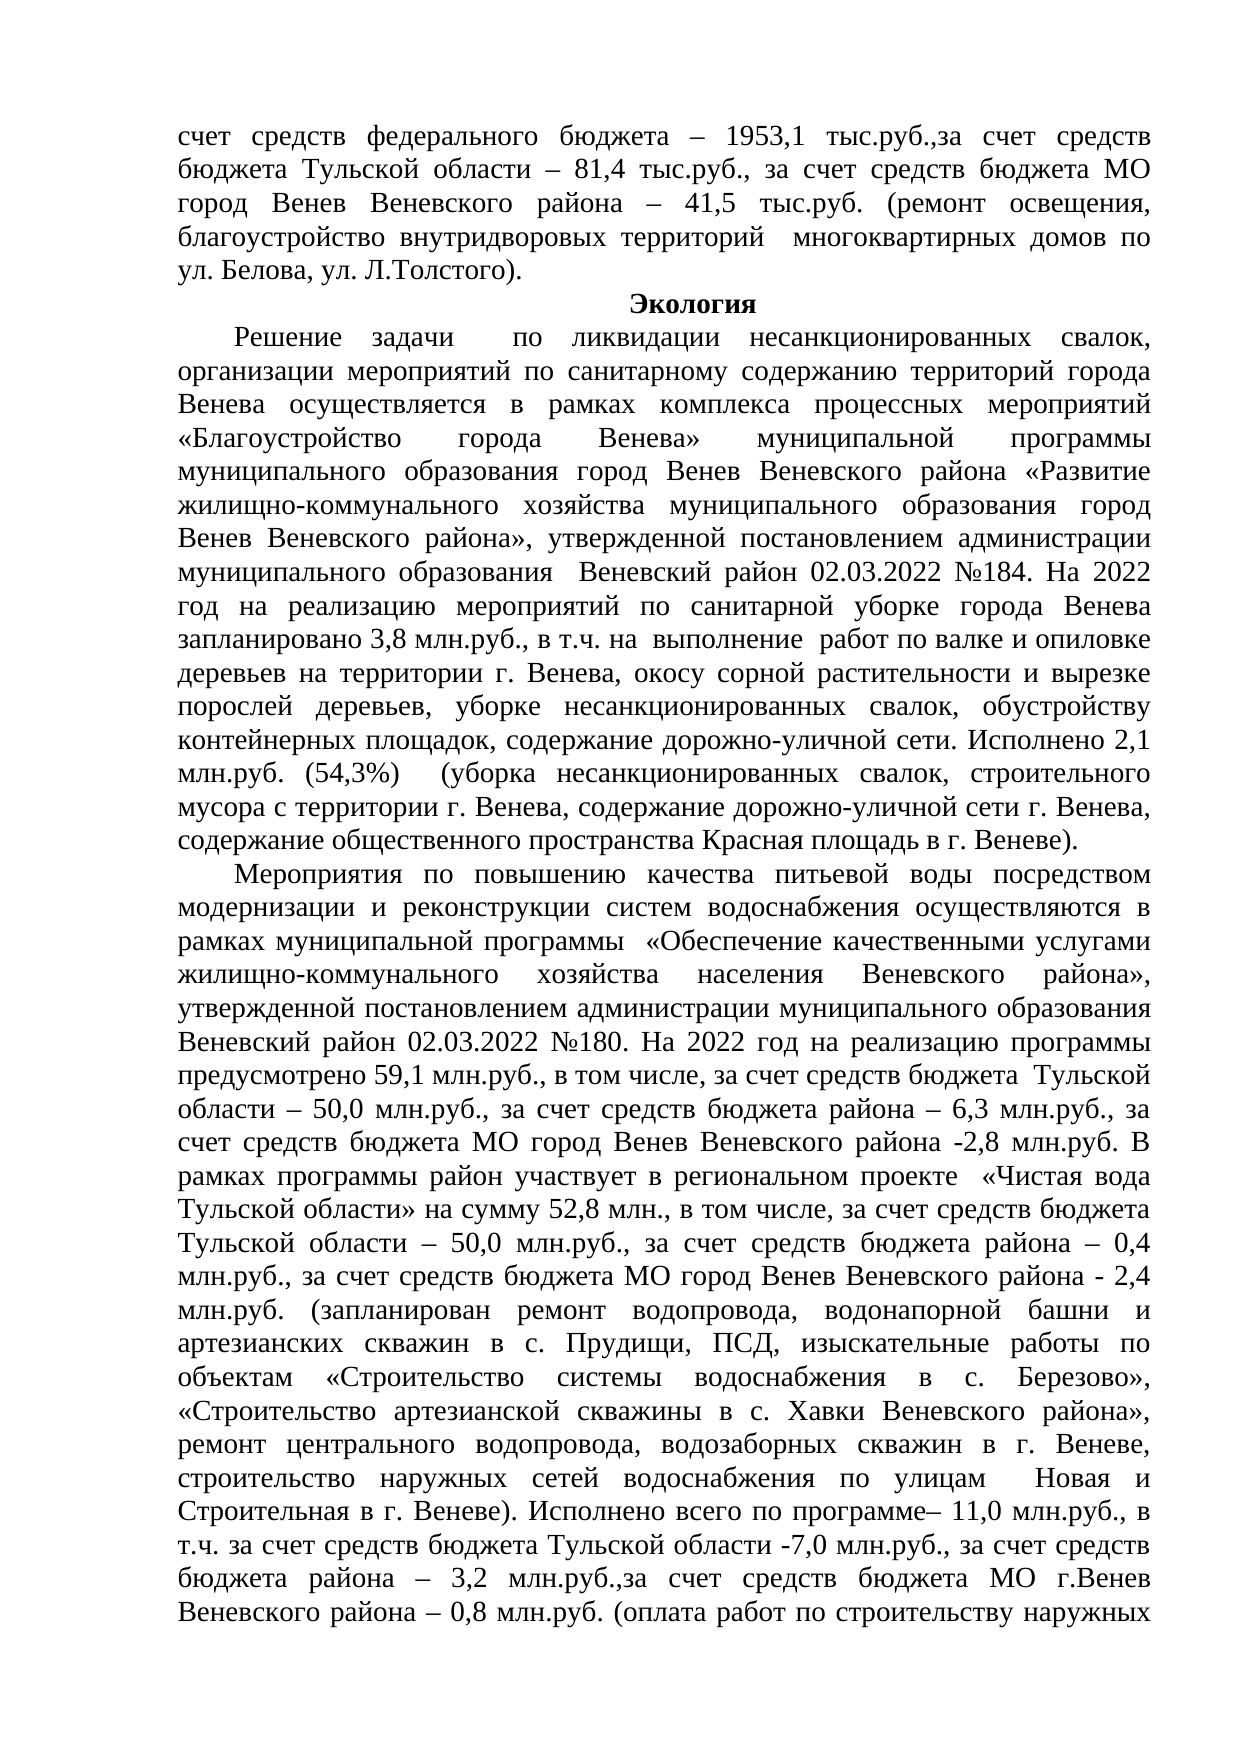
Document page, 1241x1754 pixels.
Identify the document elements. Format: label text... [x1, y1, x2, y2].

text Экология [177, 286, 1152, 319]
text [177, 118, 1152, 286]
text Решение задачи по ликвидации несанкционированных свалок, организации мероприятий по санитарному содержанию территорий города Венева осуществляется в рамках комплекса процессных мероприятий «Благоустройство города Венева» муниципальной программы муниципального образования город Венев Веневского района «Развитие жилищно-коммунального хозяйства муниципального образования город Венев Веневского района», утвержденной постановлением администрации муниципального образования Веневский район 02.03.2022 №184. На 2022 год на реализацию мероприятий по санитарной уборке города Венева запланировано 3,8 млн.руб., в т.ч. на выполнение работ по валке и опиловке деревьев на территории г. Венева, окосу сорной растительности и вырезке порослей деревьев, уборке несанкционированных свалок, обустройству контейнерных площадок, содержание дорожно-уличной сети. Исполнено 2,1 млн.руб. (54,3%) (уборка несанкционированных свалок, строительного мусора с территории г. Венева, содержание дорожно-уличной сети г. Венева, содержание общественного пространства Красная площадь в г. Веневе). [177, 319, 1152, 856]
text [177, 856, 1152, 1627]
